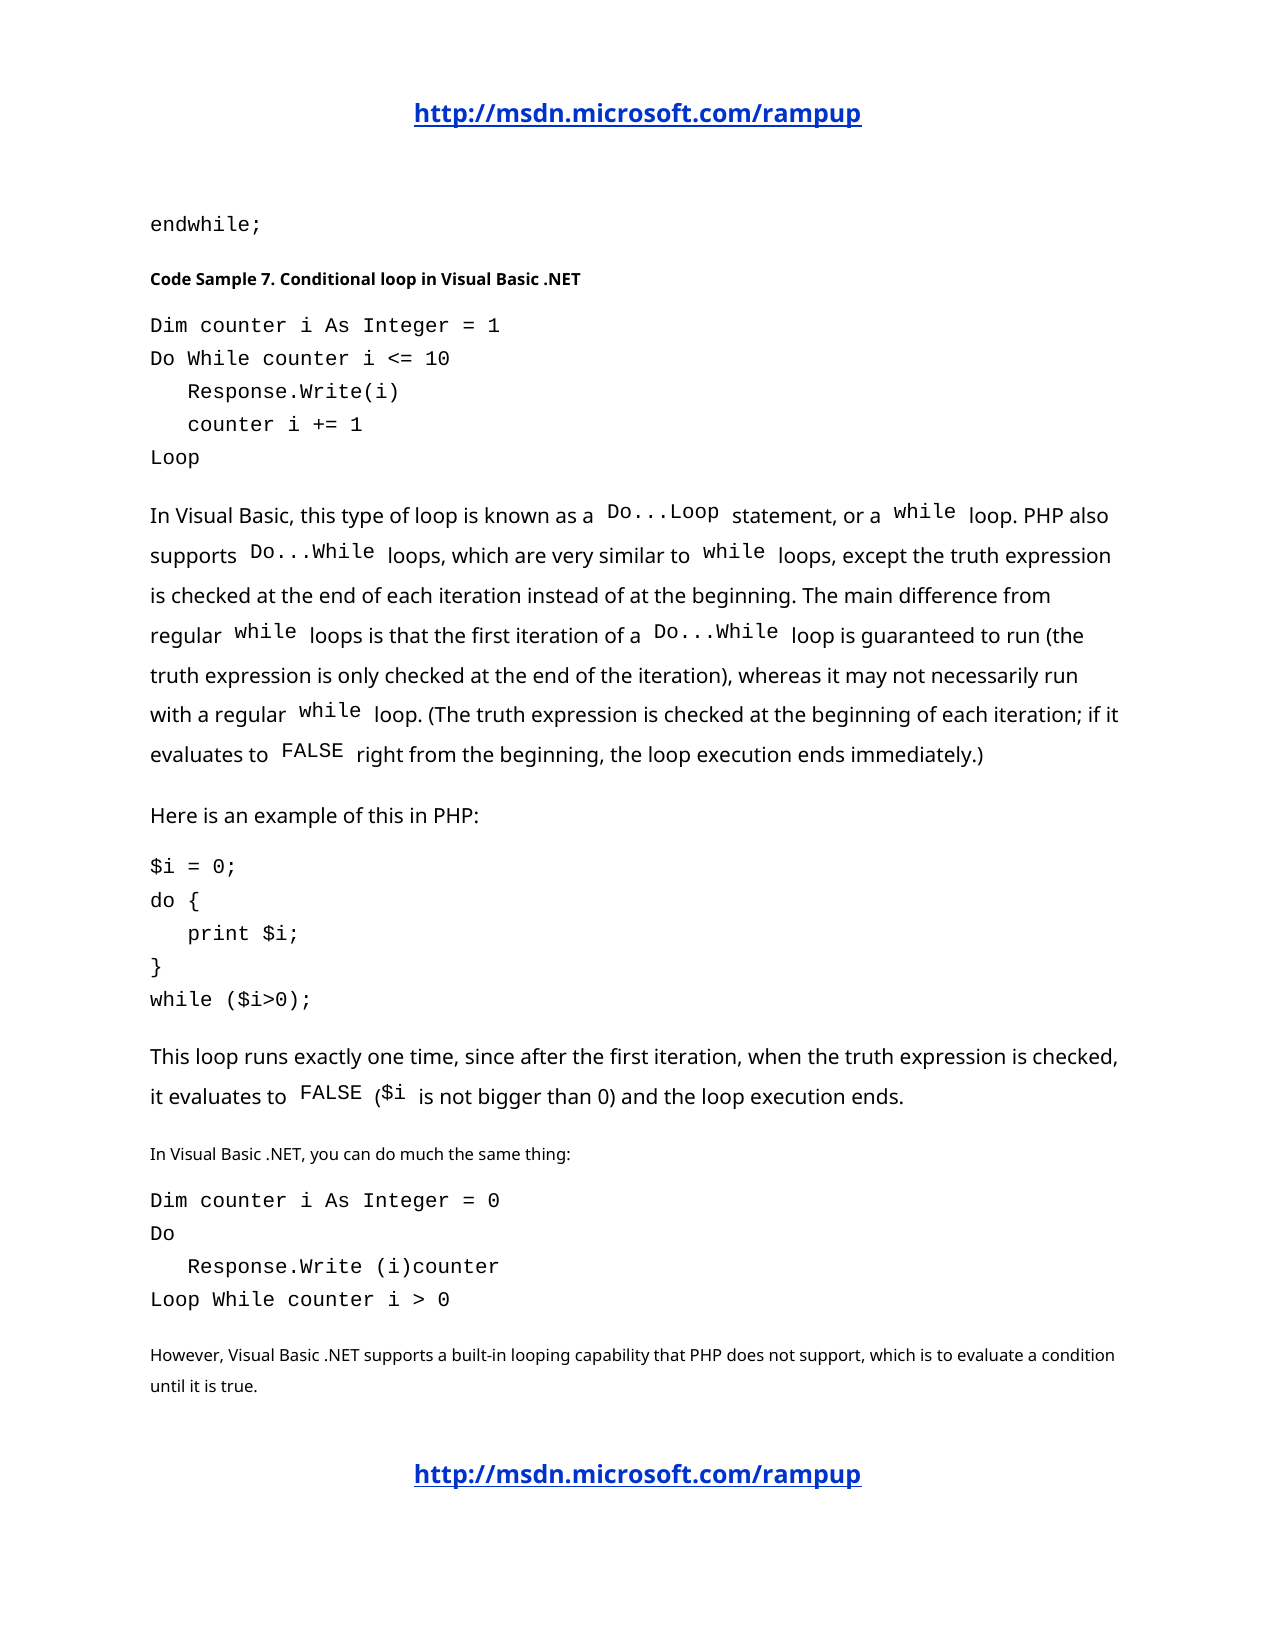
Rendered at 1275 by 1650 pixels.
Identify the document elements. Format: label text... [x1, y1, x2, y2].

text print $i; [150, 923, 1125, 946]
text In Visual Basic, this type of loop is known as a Do...Loop statement, or a while loop. PHP also supports Do...While loops, which are very similar to while loops, except the truth expression is checked at the end of each iteration instead of at the beginning. The main difference from regular while loops is that the first iteration of a Do...While loop is guaranteed to run (the truth expression is only checked at the end of the iteration), whereas it may not necessarily run with a regular while loop. (The truth expression is checked at the beginning of each iteration; if it evaluates to FALSE right from the beginning, the loop execution ends immediately.) [150, 501, 1125, 769]
text Code Sample 7. Conditional loop in Visual Basic .NET [150, 268, 1125, 291]
text $i = 0; [150, 857, 1125, 880]
text } [150, 956, 1125, 979]
text Here is an example of this in PHP: [150, 801, 1125, 829]
text Dim counter i As Integer = 0 [150, 1190, 1125, 1214]
text do { [150, 889, 1125, 913]
text Loop [150, 447, 1125, 471]
text In Visual Basic .NET, you can do much the same thing: [150, 1143, 1125, 1166]
text Response.Write (i)counter [150, 1256, 1125, 1280]
text However, Visual Basic .NET supports a built-in looping capability that PHP does not support, which is to evaluate a condition until it is true. [150, 1343, 1125, 1398]
text This loop runs exactly one time, since after the first iteration, when the truth expression is checked, it evaluates to FALSE ($i is not bigger than 0) and the loop execution ends. [150, 1042, 1125, 1111]
text Loop While counter i > 0 [150, 1289, 1125, 1313]
text while ($i>0); [150, 989, 1125, 1012]
text endwhile; [150, 214, 1125, 238]
text counter i += 1 [150, 414, 1125, 438]
text Do While counter i <= 10 [150, 348, 1125, 372]
text Dim counter i As Integer = 1 [150, 315, 1125, 339]
text Response.Write(i) [150, 381, 1125, 405]
text Do [150, 1223, 1125, 1247]
